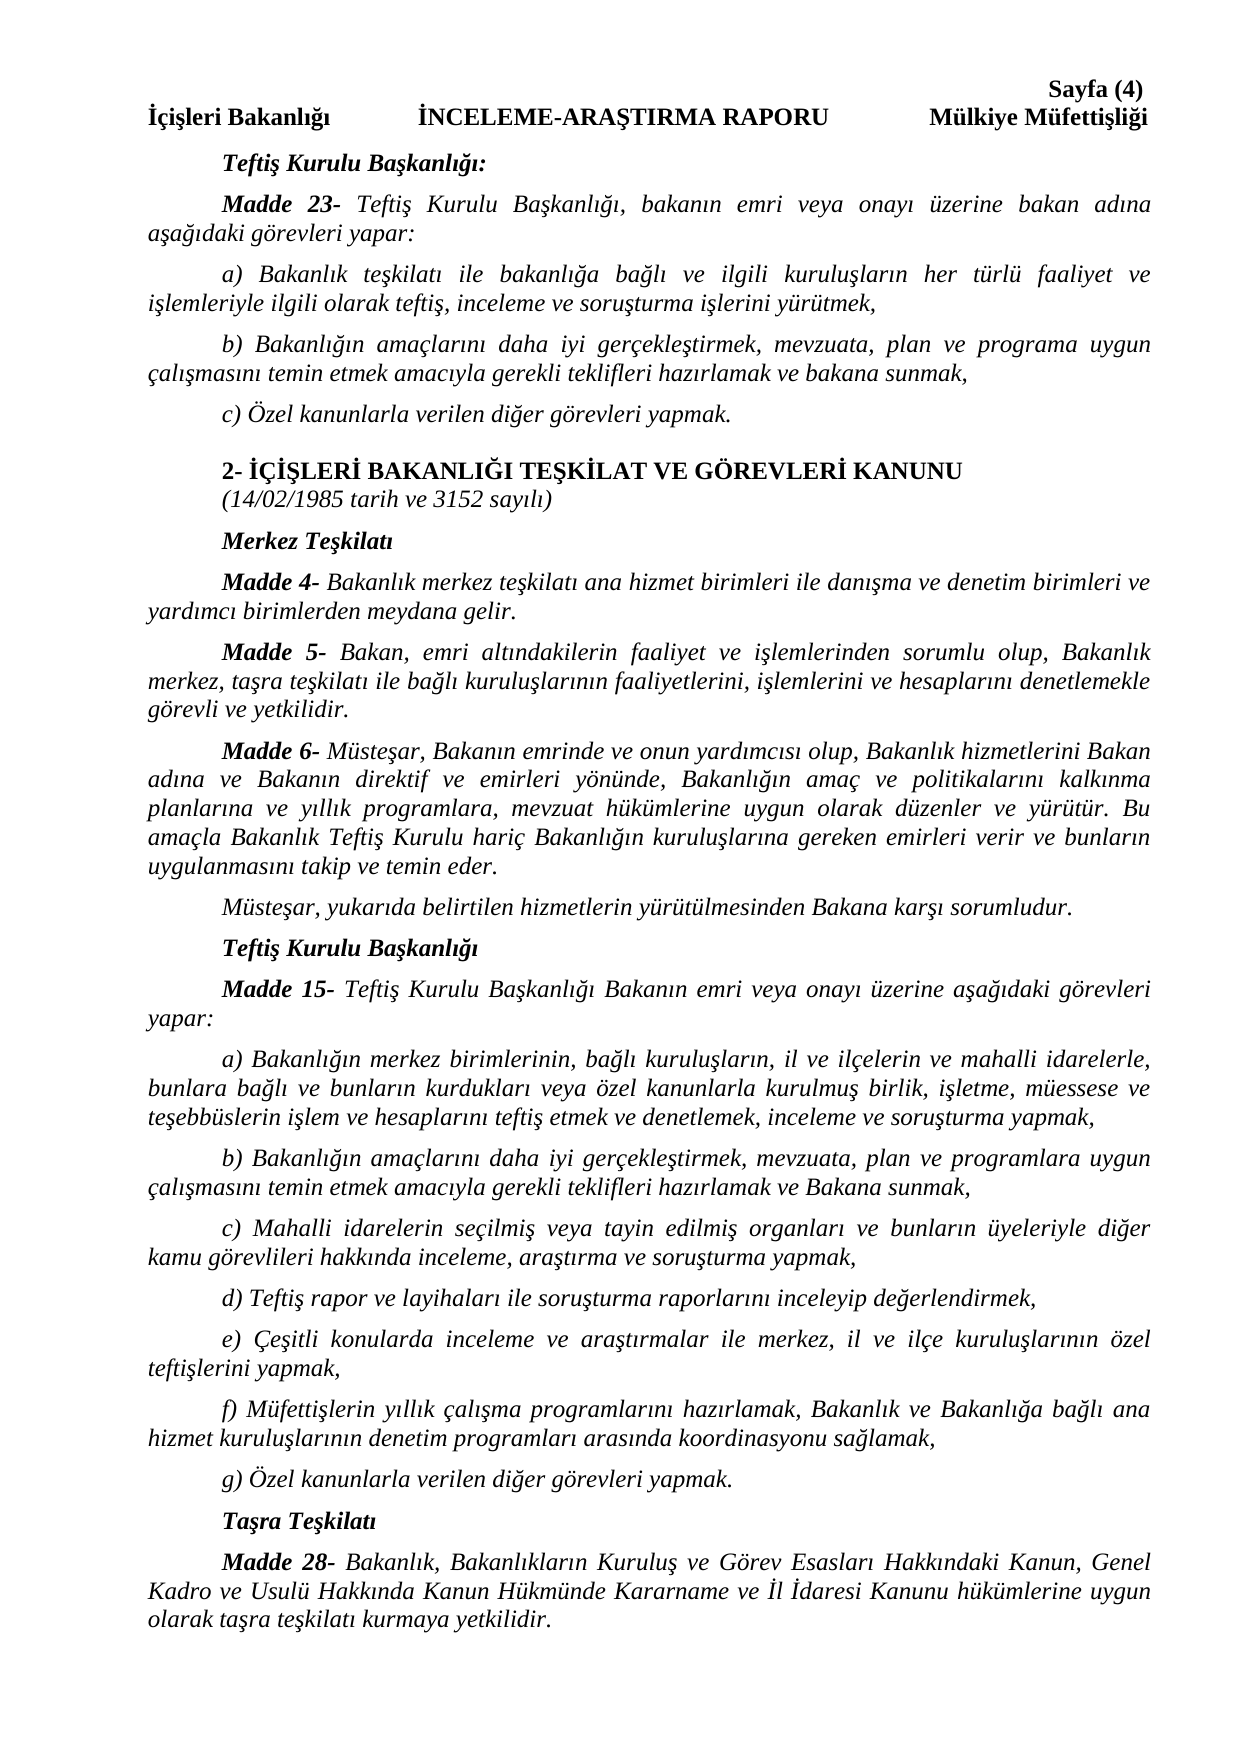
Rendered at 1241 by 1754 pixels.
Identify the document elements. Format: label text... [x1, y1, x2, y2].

text Müsteşar, yukarıda belirtilen hizmetlerin yürütülmesinden Bakana karşı sorumludur. [148, 892, 1152, 921]
text Teftiş Kurulu Başkanlığı: [148, 148, 1152, 176]
text Merkez Teşkilatı [148, 526, 1152, 554]
text Madde 23- Teftiş Kurulu Başkanlığı, bakanın emri veya onayı üzerine bakan adına aşağıdaki görevleri yapar: [148, 189, 1152, 246]
text a) Bakanlık teşkilatı ile bakanlığa bağlı ve ilgili kuruluşların her türlü faaliyet ve işlemleriyle ilgili olarak teftiş, inceleme ve soruşturma işlerini yürütmek, [148, 259, 1152, 316]
text e) Çeşitli konularda inceleme ve araştırmalar ile merkez, il ve ilçe kuruluşlarının özel teftişlerini yapmak, [148, 1324, 1152, 1382]
text Taşra Teşkilatı [148, 1506, 1152, 1534]
text g) Özel kanunlarla verilen diğer görevleri yapmak. [148, 1464, 1152, 1493]
text Madde 4- Bakanlık merkez teşkilatı ana hizmet birimleri ile danışma ve denetim birimleri ve yardımcı birimlerden meydana gelir. [148, 567, 1152, 624]
text b) Bakanlığın amaçlarını daha iyi gerçekleştirmek, mevzuata, plan ve programa uygun çalışmasını temin etmek amacıyla gerekli teklifleri hazırlamak ve bakana sunmak, [148, 329, 1152, 386]
text b) Bakanlığın amaçlarını daha iyi gerçekleştirmek, mevzuata, plan ve programlara uygun çalışmasını temin etmek amacıyla gerekli teklifleri hazırlamak ve Bakana sunmak, [148, 1143, 1152, 1201]
text a) Bakanlığın merkez birimlerinin, bağlı kuruluşların, il ve ilçelerin ve mahalli idarelerle, bunlara bağlı ve bunların kurdukları veya özel kanunlarla kurulmuş birlik, işletme, müessese ve teşebbüslerin işlem ve hesaplarını teftiş etmek ve denetlemek, inceleme ve soruşturma yapmak, [148, 1044, 1152, 1131]
subtitle 2- İÇİŞLERİ BAKANLIĞI TEŞKİLAT VE GÖREVLERİ KANUNU [148, 456, 1152, 484]
text Teftiş Kurulu Başkanlığı [148, 933, 1152, 962]
text Madde 28- Bakanlık, Bakanlıkların Kuruluş ve Görev Esasları Hakkındaki Kanun, Genel Kadro ve Usulü Hakkında Kanun Hükmünde Kararname ve İl İdaresi Kanunu hükümlerine uygun olarak taşra teşkilatı kurmaya yetkilidir. [148, 1547, 1152, 1633]
text Madde 15- Teftiş Kurulu Başkanlığı Bakanın emri veya onayı üzerine aşağıdaki görevleri yapar: [148, 974, 1152, 1032]
text Madde 5- Bakan, emri altındakilerin faaliyet ve işlemlerinden sorumlu olup, Bakanlık merkez, taşra teşkilatı ile bağlı kuruluşlarının faaliyetlerini, işlemlerini ve hesaplarını denetlemekle görevli ve yetkilidir. [148, 637, 1152, 723]
text f) Müfettişlerin yıllık çalışma programlarını hazırlamak, Bakanlık ve Bakanlığa bağlı ana hizmet kuruluşlarının denetim programları arasında koordinasyonu sağlamak, [148, 1394, 1152, 1452]
text c) Mahalli idarelerin seçilmiş veya tayin edilmiş organları ve bunların üyeleriyle diğer kamu görevlileri hakkında inceleme, araştırma ve soruşturma yapmak, [148, 1213, 1152, 1271]
text c) Özel kanunlarla verilen diğer görevleri yapmak. [148, 399, 1152, 428]
text Madde 6- Müsteşar, Bakanın emrinde ve onun yardımcısı olup, Bakanlık hizmetlerini Bakan adına ve Bakanın direktif ve emirleri yönünde, Bakanlığın amaç ve politikalarını kalkınma planlarına ve yıllık programlara, mevzuat hükümlerine uygun olarak düzenler ve yürütür. Bu amaçla Bakanlık Teftiş Kurulu hariç Bakanlığın kuruluşlarına gereken emirleri verir ve bunların uygulanmasını takip ve temin eder. [148, 736, 1152, 879]
text (14/02/1985 tarih ve 3152 sayılı) [148, 484, 1152, 513]
text d) Teftiş rapor ve layihaları ile soruşturma raporlarını inceleyip değerlendirmek, [148, 1283, 1152, 1312]
